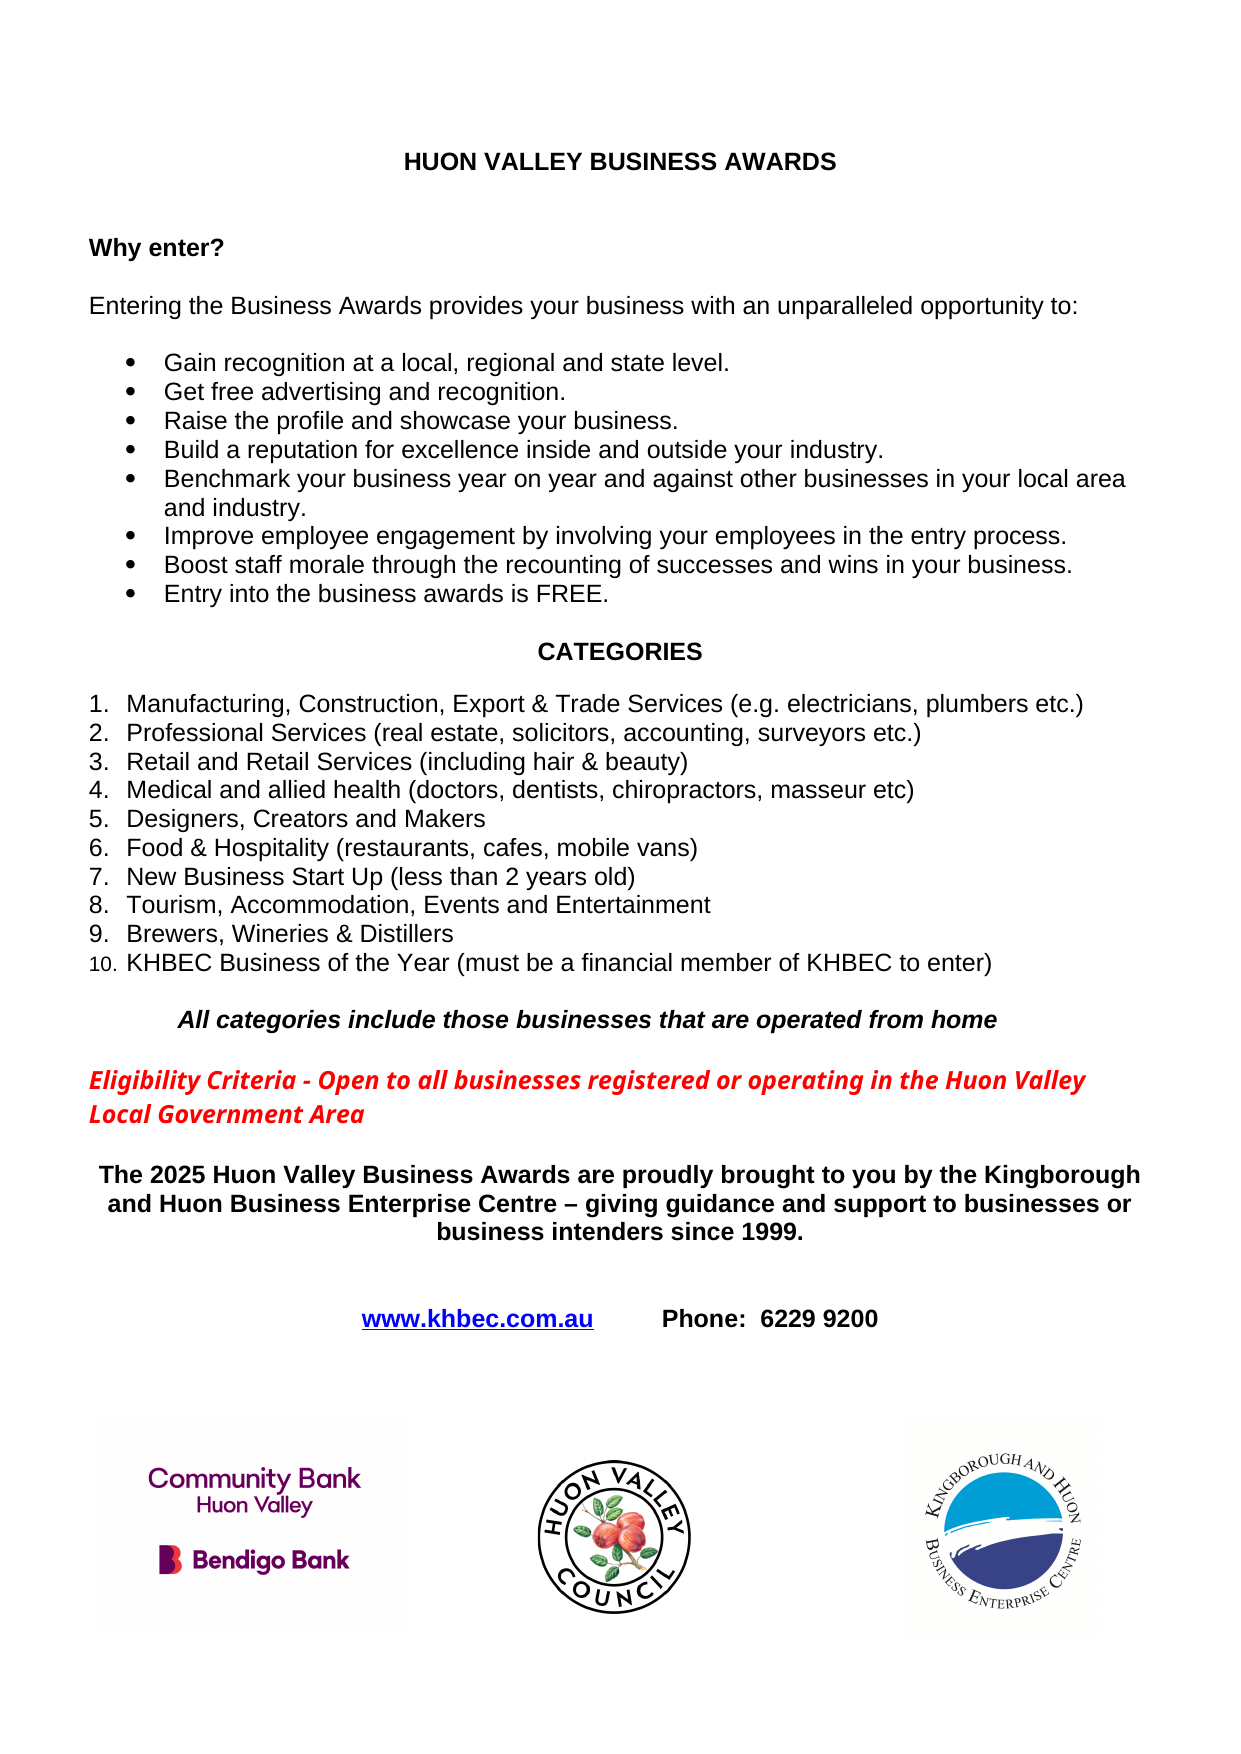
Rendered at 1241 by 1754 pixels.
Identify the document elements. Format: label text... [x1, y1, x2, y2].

text HUON VALLEY BUSINESS AWARDS [89, 147, 1152, 176]
text The 2025 Huon Valley Business Awards are proudly brought to you by the Kingborough and Huon Business Enterprise Centre – giving guidance and support to businesses or business intenders since 1999. [89, 1160, 1152, 1246]
text Entering the Business Awards provides your business with an unparalleled opportunity to: [89, 291, 1152, 319]
list Medical and allied health (doctors, dentists, chiropractors, masseur etc) [89, 776, 1152, 804]
list Brewers, Wineries & Distillers [89, 919, 1152, 948]
list Benchmark your business year on year and against other businesses in your local area and industry. [126, 464, 1152, 521]
list Boost staff morale through the recounting of successes and wins in your business. [126, 550, 1152, 579]
list KHBEC Business of the Year (must be a financial member of KHBEC to enter) [89, 948, 1152, 977]
picture [537, 1460, 691, 1614]
list Tourism, Accommodation, Events and Entertainment [89, 891, 1152, 919]
text Eligibility Criteria - Open to all businesses registered or operating in the Huon Valley Local Government Area [89, 1063, 318, 1097]
text www.khbec.com.au Phone: 6229 9200 [89, 1304, 1152, 1332]
text CATEGORIES [89, 637, 1152, 665]
list Retail and Retail Services (including hair & beauty) [89, 747, 1152, 776]
list Entry into the business awards is FREE. [126, 579, 1152, 608]
list New Business Start Up (less than 2 years old) [89, 862, 1152, 891]
list Food & Hospitality (restaurants, cafes, mobile vans) [89, 833, 1152, 862]
text All categories include those businesses that are operated from home [177, 1006, 1152, 1034]
list Designers, Creators and Makers [89, 804, 1152, 833]
list Raise the profile and showcase your business. [126, 406, 1152, 435]
list Get free advertising and recognition. [126, 377, 1152, 406]
text Why enter? [89, 233, 1152, 262]
picture [100, 1414, 410, 1634]
list Manufacturing, Construction, Export & Trade Services (e.g. electricians, plumbers etc.) [89, 689, 1152, 718]
list Improve employee engagement by involving your employees in the entry process. [126, 521, 1152, 550]
list Professional Services (real estate, solicitors, accounting, surveyors etc.) [89, 718, 1152, 747]
text Eligibility Criteria - Open to all businesses registered or operating in the Huon Valley Local Government Area [365, 1063, 1152, 1131]
list Build a reputation for excellence inside and outside your industry. [126, 435, 1152, 464]
picture [903, 1414, 1103, 1643]
list Gain recognition at a local, regional and state level. [126, 348, 1152, 377]
